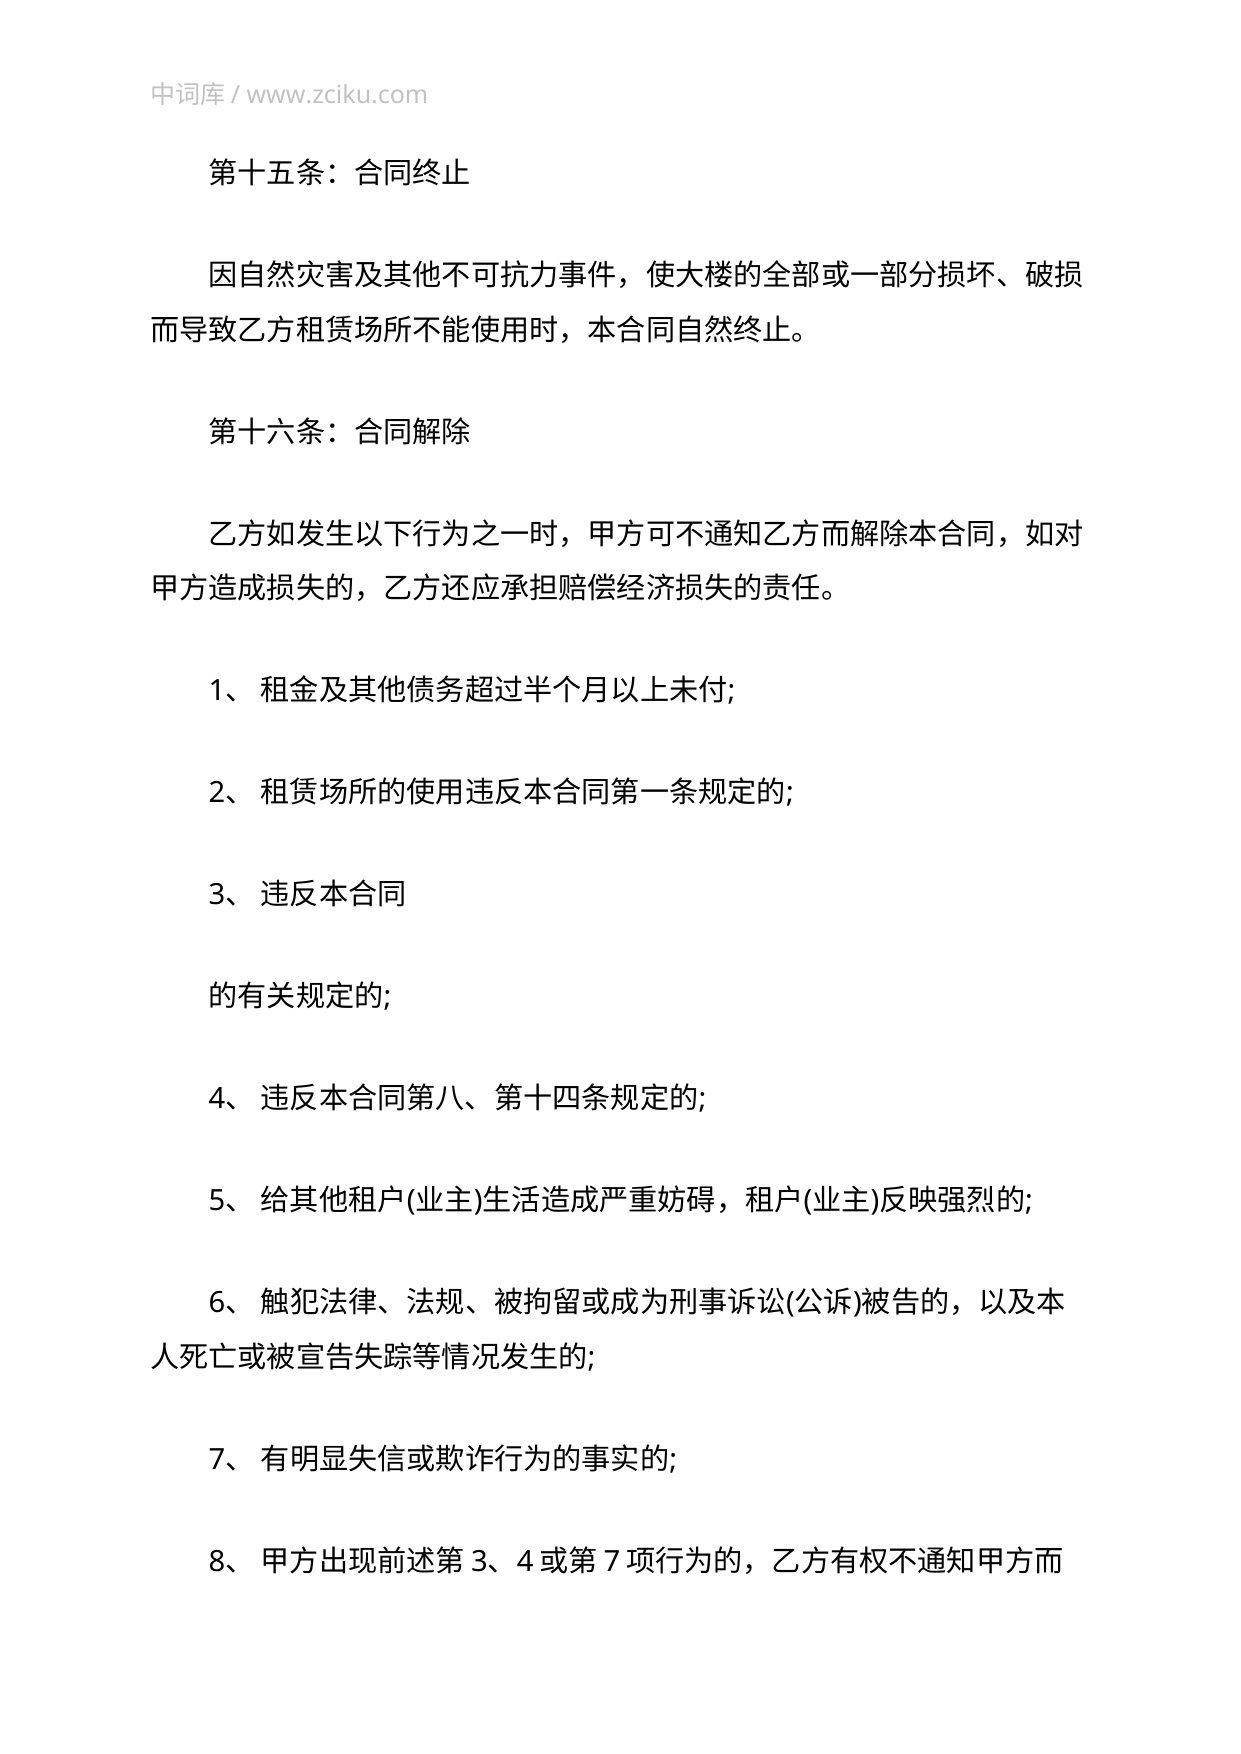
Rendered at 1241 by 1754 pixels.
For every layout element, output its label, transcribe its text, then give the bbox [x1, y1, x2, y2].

text 7、 有明显失信或欺诈行为的事实的; [150, 1436, 1090, 1478]
text 4、 违反本合同第八、第十四条规定的; [150, 1075, 1090, 1117]
text 乙方如发生以下行为之一时，甲方可不通知乙方而解除本合同，如对甲方造成损失的，乙方还应承担赔偿经济损失的责任。 [150, 510, 1090, 607]
text 3、 违反本合同 [150, 871, 1090, 913]
text 5、 给其他租户(业主)生活造成严重妨碍，租户(业主)反映强烈的; [150, 1177, 1090, 1219]
text 1、 租金及其他债务超过半个月以上未付; [150, 667, 1090, 709]
text 2、 租赁场所的使用违反本合同第一条规定的; [150, 769, 1090, 811]
text 第十五条：合同终止 [150, 150, 1090, 192]
text 因自然灾害及其他不可抗力事件，使大楼的全部或一部分损坏、破损而导致乙方租赁场所不能使用时，本合同自然终止。 [150, 252, 1090, 349]
text 6、 触犯法律、法规、被拘留或成为刑事诉讼(公诉)被告的，以及本人死亡或被宣告失踪等情况发生的; [150, 1279, 1090, 1376]
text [150, 1538, 1090, 1580]
text 的有关规定的; [150, 973, 1090, 1015]
text 第十六条：合同解除 [150, 408, 1090, 451]
